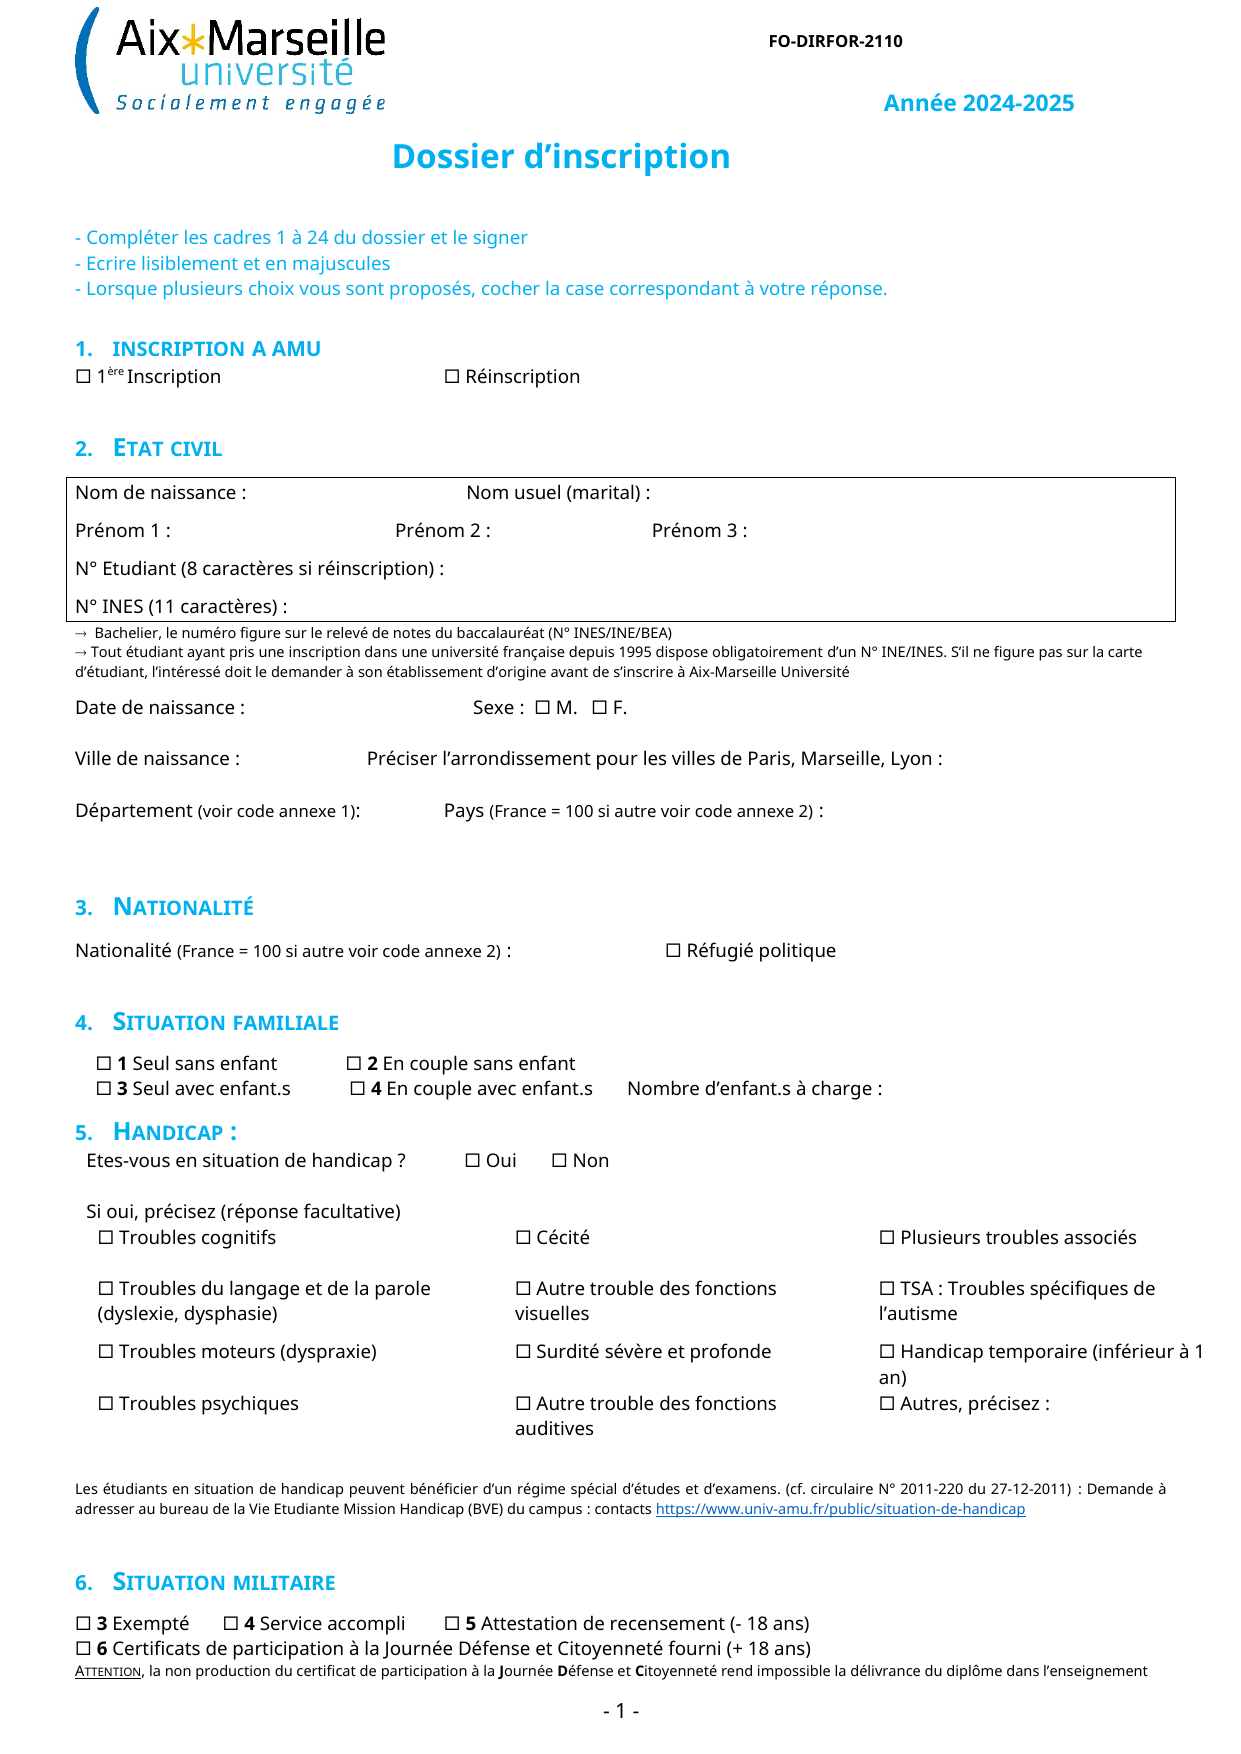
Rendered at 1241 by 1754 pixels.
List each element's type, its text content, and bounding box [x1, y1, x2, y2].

text - Compléter les cadres 1 à 24 du dossier et le signer [75, 212, 1167, 250]
list Nationalité [75, 889, 1167, 923]
text Tout étudiant ayant pris une inscription dans une université française depuis 1995 dispose obligatoirement d’un N° INE/INES. S’il ne figure pas sur la carte d’étudiant, l’intéressé doit le demander à son établissement d’origine avant de s’inscrire à Aix-Marseille Université [75, 642, 1167, 682]
list Handicap : [75, 1113, 1167, 1148]
list Situation militaire [75, 1564, 1167, 1598]
list inscription A AMU [75, 329, 1167, 363]
text Prénom 1 : Prénom 2 : Prénom 3 : [67, 514, 1175, 543]
table_header [68, 8, 392, 212]
text N° INES (11 caractères) : [67, 591, 1175, 621]
picture [75, 7, 385, 114]
table_header Etes-vous en situation de handicap ? Oui Non Si oui, précisez (réponse facultative) [75, 1148, 1240, 1466]
text Ville de naissance : Préciser l’arrondissement pour les villes de Paris, Marseille, Lyon : [75, 745, 1167, 771]
text 1 Seul sans enfant 2 En couple sans enfant 3 Seul avec enfant.s 4 En couple avec enfant.s Nombre d’enfant.s à charge : [56, 1050, 1167, 1101]
text Date de naissance : Sexe : M. F. [75, 694, 1167, 720]
text 1ère Inscription Réinscription [75, 363, 1167, 389]
text Les étudiants en situation de handicap peuvent bénéficier d’un régime spécial d’études et d’examens. (cf. circulaire N° 2011-220 du 27-12-2011) : Demande à adresser au bureau de la Vie Etudiante Mission Handicap (BVE) du campus : contacts https://www.univ-amu.fr/public/situation-de-handicap [75, 1479, 1167, 1519]
text Nom de naissance : Nom usuel (marital) : [67, 478, 1175, 505]
text Bachelier, le numéro figure sur le relevé de notes du baccalauréat (N° INES/INE/BEA) [75, 622, 1167, 642]
text - Lorsque plusieurs choix vous sont proposés, cocher la case correspondant à votre réponse. [75, 276, 1167, 301]
text - Ecrire lisiblement et en majuscules [75, 250, 1167, 276]
text Nationalité (France = 100 si autre voir code annexe 2) : Réfugié politique [75, 935, 1167, 1003]
table_header Dossier d’inscription [392, 8, 801, 212]
list Etat civil [75, 430, 1167, 464]
text Département (voir code annexe 1): Pays (France = 100 si autre voir code annexe 2) : [75, 796, 1167, 864]
table_header Année 2024-2025 [801, 8, 1180, 212]
text N° Etudiant (8 caractères si réinscription) : [67, 553, 1175, 581]
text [75, 1610, 1167, 1681]
list Situation familiale [75, 1003, 1167, 1037]
